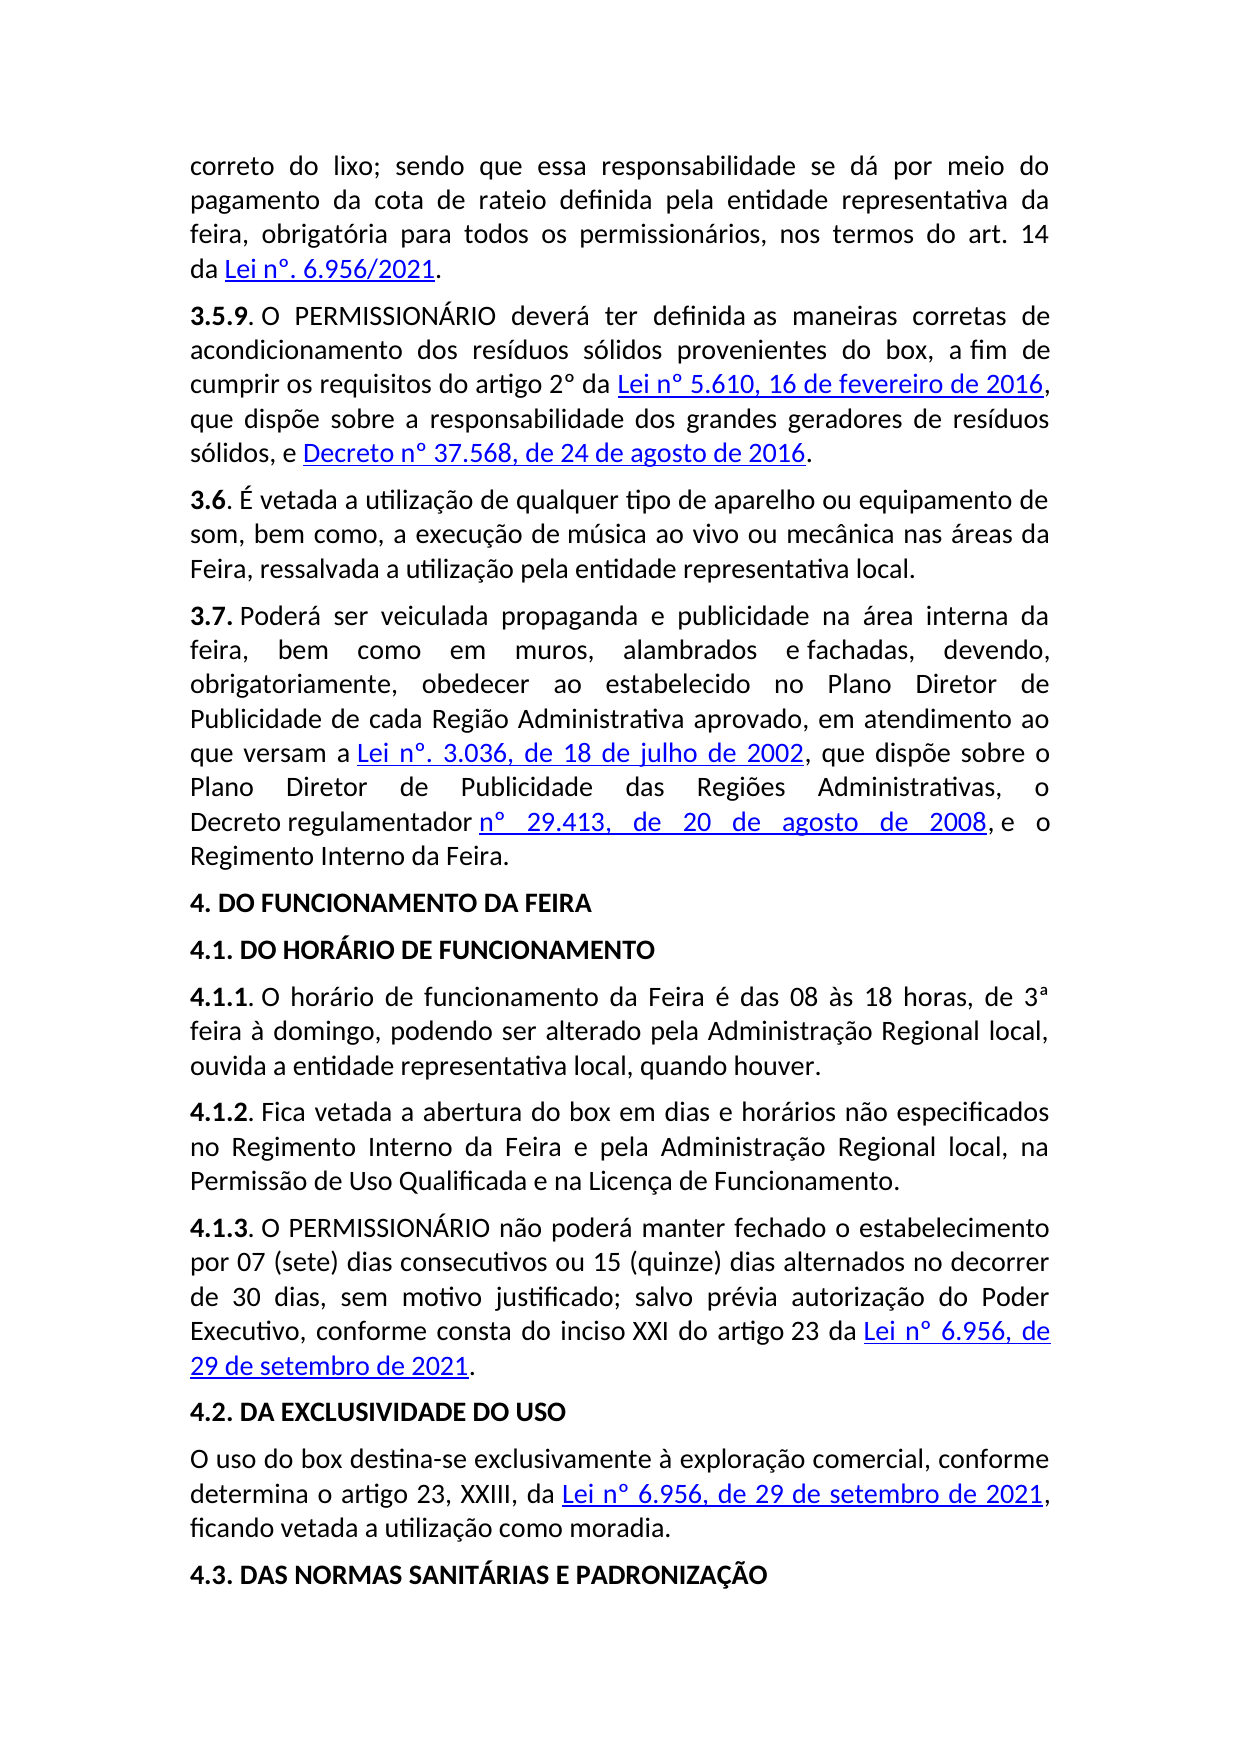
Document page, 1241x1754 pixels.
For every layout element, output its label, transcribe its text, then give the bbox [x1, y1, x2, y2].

text 4.1.3. O PERMISSIONÁRIO não poderá manter fechado o estabelecimento por 07 (sete) dias consecutivos ou 15 (quinze) dias alternados no decorrer de 30 dias, sem motivo justificado; salvo prévia autorização do Poder Executivo, conforme consta do inciso XXI do artigo 23 da Lei nº 6.956, de 29 de setembro de 2021. [190, 1210, 1051, 1382]
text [190, 148, 1051, 285]
text 3.5.9. O PERMISSIONÁRIO deverá ter definida as maneiras corretas de acondicionamento dos resíduos sólidos provenientes do box, a fim de cumprir os requisitos do artigo 2º da Lei nº 5.610, 16 de fevereiro de 2016, que dispõe sobre a responsabilidade dos grandes geradores de resíduos sólidos, e Decreto nº 37.568, de 24 de agosto de 2016. [190, 298, 1051, 469]
text 4.2. DA EXCLUSIVIDADE DO USO [190, 1394, 1051, 1429]
text 4.1. DO HORÁRIO DE FUNCIONAMENTO [190, 932, 1051, 966]
text 4.1.1. O horário de funcionamento da Feira é das 08 às 18 horas, de 3ª feira à domingo, podendo ser alterado pela Administração Regional local, ouvida a entidade representativa local, quando houver. [190, 979, 1051, 1082]
text O uso do box destina-se exclusivamente à exploração comercial, conforme determina o artigo 23, XXIII, da Lei nº 6.956, de 29 de setembro de 2021, ficando vetada a utilização como moradia. [190, 1441, 1051, 1544]
text 3.6. É vetada a utilização de qualquer tipo de aparelho ou equipamento de som, bem como, a execução de música ao vivo ou mecânica nas áreas da Feira, ressalvada a utilização pela entidade representativa local. [190, 482, 1051, 585]
text 4.1.2. Fica vetada a abertura do box em dias e horários não especificados no Regimento Interno da Feira e pela Administração Regional local, na Permissão de Uso Qualificada e na Licença de Funcionamento. [190, 1094, 1051, 1198]
text 3.7. Poderá ser veiculada propaganda e publicidade na área interna da feira, bem como em muros, alambrados e fachadas, devendo, obrigatoriamente, obedecer ao estabelecido no Plano Diretor de Publicidade de cada Região Administrativa aprovado, em atendimento ao que versam a Lei nº. 3.036, de 18 de julho de 2002, que dispõe sobre o Plano Diretor de Publicidade das Regiões Administrativas, o Decreto regulamentador nº 29.413, de 20 de agosto de 2008, e o Regimento Interno da Feira. [190, 598, 1051, 873]
text 4. DO FUNCIONAMENTO DA FEIRA [190, 885, 1051, 919]
text 4.3. DAS NORMAS SANITÁRIAS E PADRONIZAÇÃO [190, 1557, 1051, 1591]
